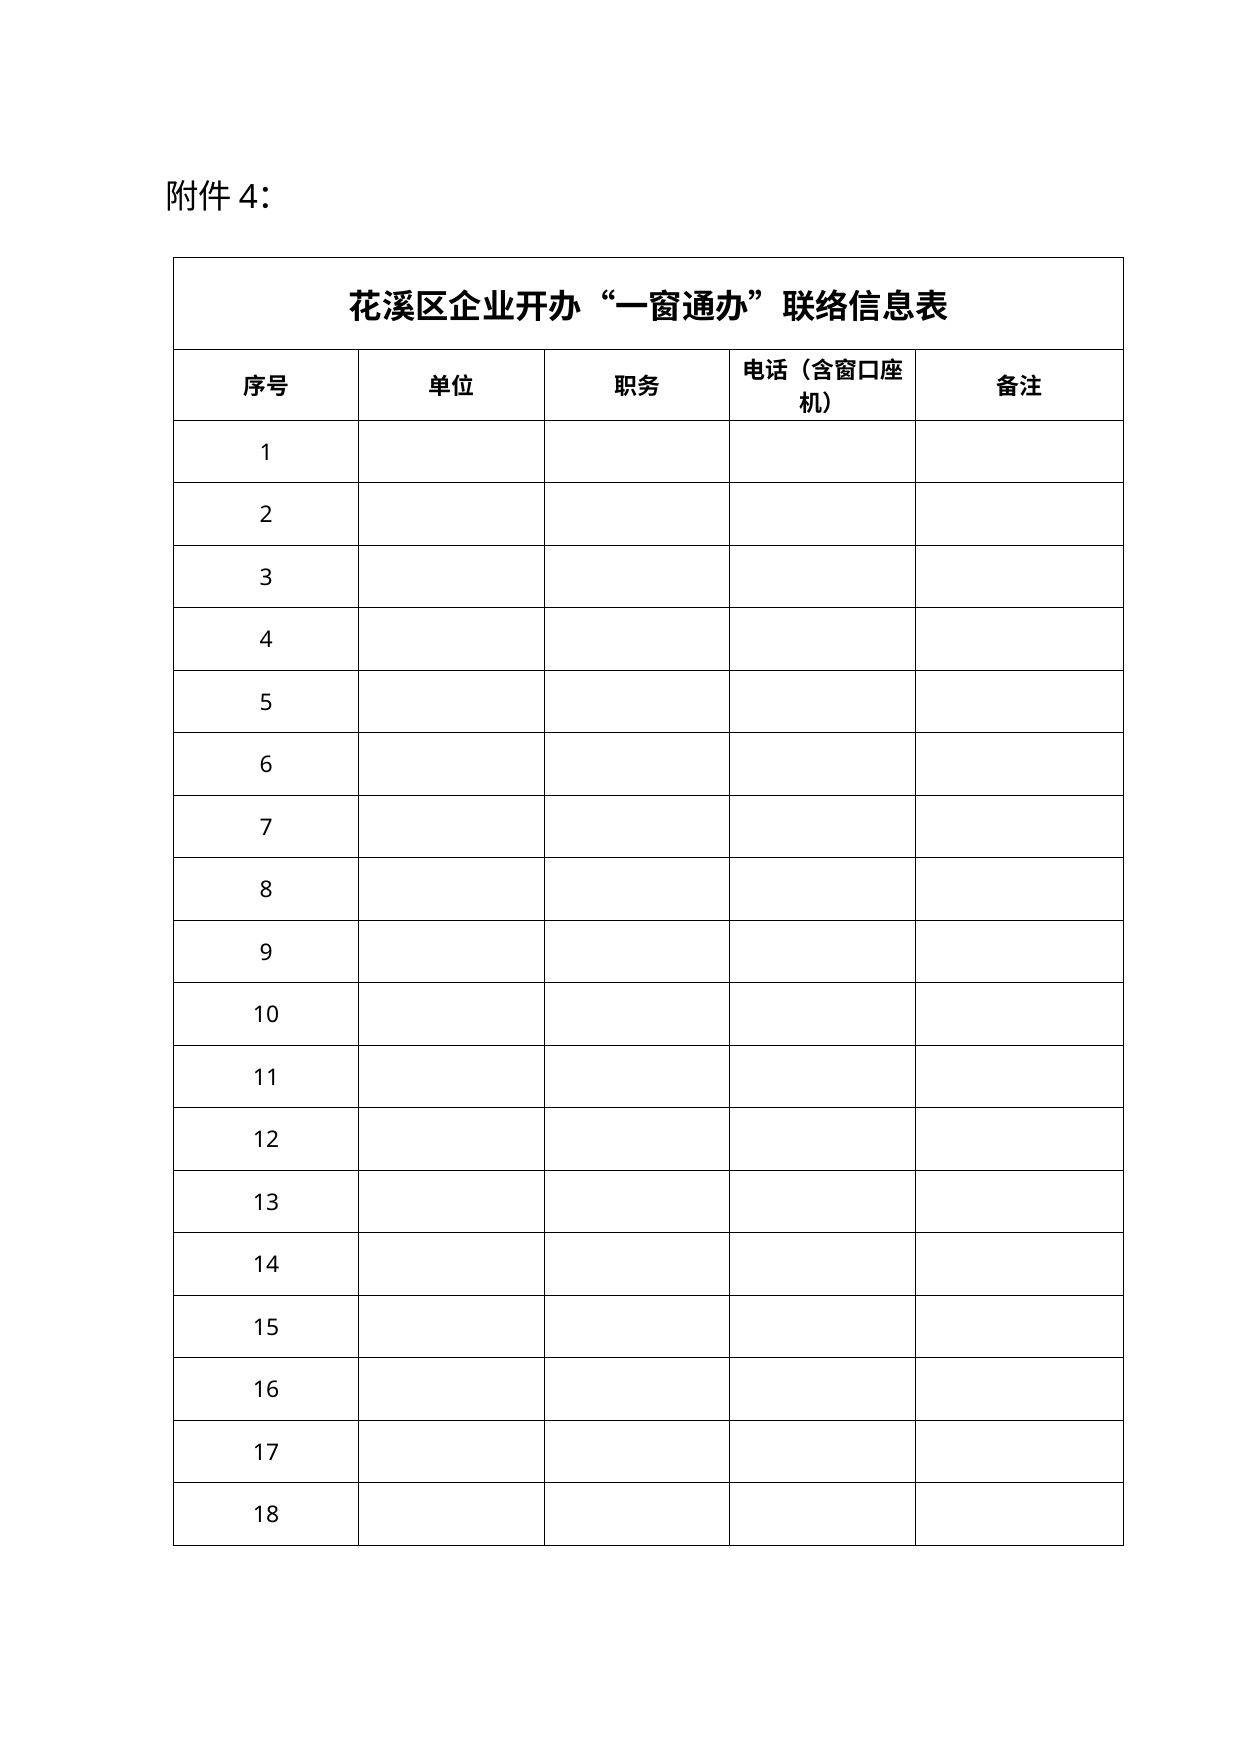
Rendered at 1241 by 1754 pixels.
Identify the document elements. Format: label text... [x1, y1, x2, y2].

table_cell [359, 858, 544, 920]
table_cell [545, 1296, 729, 1357]
table_cell [359, 1483, 544, 1545]
table_cell [359, 1046, 544, 1107]
table_cell [730, 733, 915, 795]
table_cell [545, 1233, 729, 1295]
table_cell [916, 483, 1123, 545]
table_cell [545, 1483, 729, 1545]
table_cell [916, 1296, 1123, 1357]
table_cell [359, 921, 544, 982]
table_cell [545, 858, 729, 920]
table_cell [545, 1108, 729, 1170]
table_cell 3 [174, 546, 358, 607]
table_cell [359, 546, 544, 607]
table_cell [545, 983, 729, 1045]
table_cell [916, 733, 1123, 795]
table_cell 单位 [359, 350, 544, 420]
table_cell [545, 1421, 729, 1482]
table_cell [730, 1046, 915, 1107]
table_cell [916, 1233, 1123, 1295]
table_cell 11 [174, 1046, 358, 1107]
table_cell [730, 483, 915, 545]
table_cell [730, 1358, 915, 1420]
table_cell [359, 1171, 544, 1232]
table_cell 14 [174, 1233, 358, 1295]
table_cell [916, 1108, 1123, 1170]
table_cell [730, 1421, 915, 1482]
table_cell [545, 546, 729, 607]
table_header 花溪区企业开办“一窗通办”联络信息表 [174, 258, 1123, 349]
table_cell [916, 608, 1123, 670]
table_cell [916, 921, 1123, 982]
table_cell [545, 733, 729, 795]
table_cell [916, 1421, 1123, 1482]
table_cell [730, 1108, 915, 1170]
table_cell 10 [174, 983, 358, 1045]
table_cell 5 [174, 671, 358, 732]
table_cell [359, 483, 544, 545]
table_cell [359, 1108, 544, 1170]
table_cell 9 [174, 921, 358, 982]
table_cell [359, 1421, 544, 1482]
table_cell [730, 858, 915, 920]
table_cell 8 [174, 858, 358, 920]
table_cell [730, 921, 915, 982]
table_cell [730, 1233, 915, 1295]
table_cell [359, 1358, 544, 1420]
table_cell [730, 796, 915, 857]
table_cell [916, 1171, 1123, 1232]
table_cell [730, 1483, 915, 1545]
table_cell [730, 671, 915, 732]
table_cell 16 [174, 1358, 358, 1420]
table_cell [359, 421, 544, 482]
table_cell [359, 671, 544, 732]
table_cell [545, 483, 729, 545]
text 附件4： [165, 162, 1087, 227]
table_cell [359, 1233, 544, 1295]
table_cell [916, 671, 1123, 732]
table_cell [359, 1296, 544, 1357]
table_cell [359, 796, 544, 857]
table_cell [730, 983, 915, 1045]
table_cell 17 [174, 1421, 358, 1482]
table_cell 备注 [916, 350, 1123, 420]
table_cell [545, 796, 729, 857]
table_cell [359, 733, 544, 795]
table_cell [359, 983, 544, 1045]
table_cell 电话（含窗口座机） [730, 350, 915, 420]
table_cell 序号 [174, 350, 358, 420]
table_cell [730, 1296, 915, 1357]
table_cell [545, 1358, 729, 1420]
table_cell [545, 1046, 729, 1107]
table_cell 18 [174, 1483, 358, 1545]
table_cell [545, 608, 729, 670]
table_cell [916, 1046, 1123, 1107]
table_cell [359, 608, 544, 670]
table_cell [730, 1171, 915, 1232]
table_cell [730, 421, 915, 482]
table_cell 7 [174, 796, 358, 857]
table_cell [916, 858, 1123, 920]
table_cell [545, 921, 729, 982]
table_cell 4 [174, 608, 358, 670]
table_cell [730, 608, 915, 670]
table_cell 6 [174, 733, 358, 795]
table_cell 13 [174, 1171, 358, 1232]
table_cell [916, 421, 1123, 482]
table_cell [916, 983, 1123, 1045]
table_cell 15 [174, 1296, 358, 1357]
table_cell [545, 671, 729, 732]
table_cell 1 [174, 421, 358, 482]
table_cell [916, 796, 1123, 857]
table_cell 12 [174, 1108, 358, 1170]
table_cell [916, 1483, 1123, 1545]
table_cell [545, 421, 729, 482]
table_cell [730, 546, 915, 607]
table_cell [916, 1358, 1123, 1420]
table_cell [916, 546, 1123, 607]
table_cell 2 [174, 483, 358, 545]
table_cell 职务 [545, 350, 729, 420]
table_cell [545, 1171, 729, 1232]
